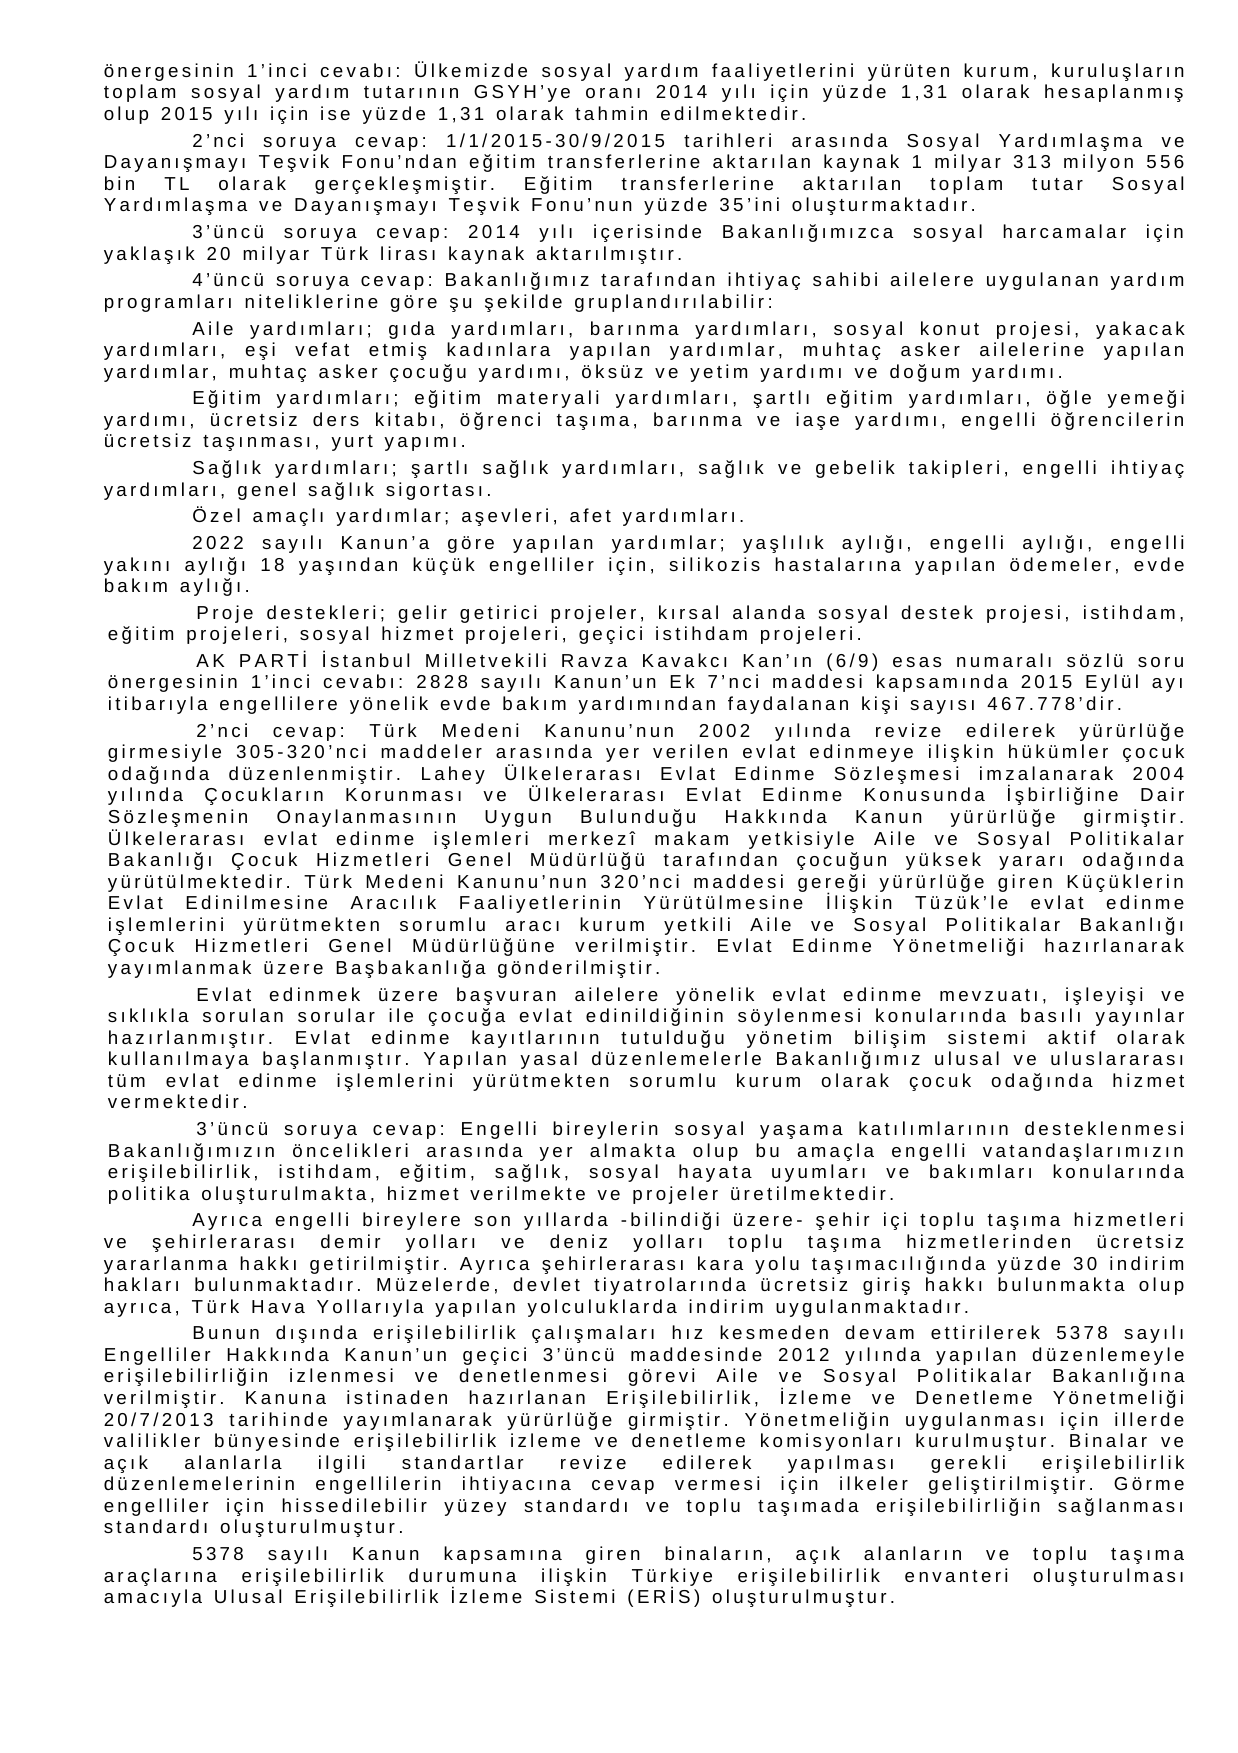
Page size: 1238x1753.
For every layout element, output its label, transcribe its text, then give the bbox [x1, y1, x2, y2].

text AK PARTİ İstanbul Milletvekili Ravza Kavakcı Kan’ın (6/9) esas numaralı sözlü soru önergesinin 1’inci cevabı: 2828 sayılı Kanun’un Ek 7’nci maddesi kapsamında 2015 Eylül ayı itibarıyla engellilere yönelik evde bakım yardımından faydalanan kişi sayısı 467.778’dir. [108, 650, 1186, 714]
text 3’üncü soruya cevap: 2014 yılı içerisinde Bakanlığımızca sosyal harcamalar için yaklaşık 20 milyar Türk lirası kaynak aktarılmıştır. [103, 221, 1186, 264]
text 3’üncü soruya cevap: Engelli bireylerin sosyal yaşama katılımlarının desteklenmesi Bakanlığımızın öncelikleri arasında yer almakta olup bu amaçla engelli vatandaşlarımızın erişilebilirlik, istihdam, eğitim, sağlık, sosyal hayata uyumları ve bakımları konularında politika oluşturulmakta, hizmet verilmekte ve projeler üretilmektedir. [108, 1118, 1186, 1204]
text Proje destekleri; gelir getirici projeler, kırsal alanda sosyal destek projesi, istihdam, eğitim projeleri, sosyal hizmet projeleri, geçici istihdam projeleri. [108, 602, 1186, 645]
text 5378 sayılı Kanun kapsamına giren binaların, açık alanların ve toplu taşıma araçlarına erişilebilirlik durumuna ilişkin Türkiye erişilebilirlik envanteri oluşturulması amacıyla Ulusal Erişilebilirlik İzleme Sistemi (ERİS) oluşturulmuştur. [103, 1543, 1186, 1608]
text Bunun dışında erişilebilirlik çalışmaları hız kesmeden devam ettirilerek 5378 sayılı Engelliler Hakkında Kanun’un geçici 3’üncü maddesinde 2012 yılında yapılan düzenlemeyle erişilebilirliğin izlenmesi ve denetlenmesi görevi Aile ve Sosyal Politikalar Bakanlığına verilmiştir. Kanuna istinaden hazırlanan Erişilebilirlik, İzleme ve Denetleme Yönetmeliği 20/7/2013 tarihinde yayımlanarak yürürlüğe girmiştir. Yönetmeliğin uygulanması için illerde valilikler bünyesinde erişilebilirlik izleme ve denetleme komisyonları kurulmuştur. Binalar ve açık alanlarla ilgili standartlar revize edilerek yapılması gerekli erişilebilirlik düzenlemelerinin engellilerin ihtiyacına cevap vermesi için ilkeler geliştirilmiştir. Görme engelliler için hissedilebilir yüzey standardı ve toplu taşımada erişilebilirliğin sağlanması standardı oluşturulmuştur. [103, 1322, 1186, 1538]
text Ayrıca engelli bireylere son yıllarda -bilindiği üzere- şehir içi toplu taşıma hizmetleri ve şehirlerarası demir yolları ve deniz yolları toplu taşıma hizmetlerinden ücretsiz yararlanma hakkı getirilmiştir. Ayrıca şehirlerarası kara yolu taşımacılığında yüzde 30 indirim hakları bulunmaktadır. Müzelerde, devlet tiyatrolarında ücretsiz giriş hakkı bulunmakta olup ayrıca, Türk Hava Yollarıyla yapılan yolculuklarda indirim uygulanmaktadır. [103, 1209, 1186, 1317]
text Sağlık yardımları; şartlı sağlık yardımları, sağlık ve gebelik takipleri, engelli ihtiyaç yardımları, genel sağlık sigortası. [103, 457, 1186, 500]
text 2022 sayılı Kanun’a göre yapılan yardımlar; yaşlılık aylığı, engelli aylığı, engelli yakını aylığı 18 yaşından küçük engelliler için, silikozis hastalarına yapılan ödemeler, evde bakım aylığı. [103, 532, 1186, 596]
text 2’nci cevap: Türk Medeni Kanunu’nun 2002 yılında revize edilerek yürürlüğe girmesiyle 305-320’nci maddeler arasında yer verilen evlat edinmeye ilişkin hükümler çocuk odağında düzenlenmiştir. Lahey Ülkelerarası Evlat Edinme Sözleşmesi imzalanarak 2004 yılında Çocukların Korunması ve Ülkelerarası Evlat Edinme Konusunda İşbirliğine Dair Sözleşmenin Onaylanmasının Uygun Bulunduğu Hakkında Kanun yürürlüğe girmiştir. Ülkelerarası evlat edinme işlemleri merkezî makam yetkisiyle Aile ve Sosyal Politikalar Bakanlığı Çocuk Hizmetleri Genel Müdürlüğü tarafından çocuğun yüksek yararı odağında yürütülmektedir. Türk Medeni Kanunu’nun 320’nci maddesi gereği yürürlüğe giren Küçüklerin Evlat Edinilmesine Aracılık Faaliyetlerinin Yürütülmesine İlişkin Tüzük’le evlat edinme işlemlerini yürütmekten sorumlu aracı kurum yetkili Aile ve Sosyal Politikalar Bakanlığı Çocuk Hizmetleri Genel Müdürlüğüne verilmiştir. Evlat Edinme Yönetmeliği hazırlanarak yayımlanmak üzere Başbakanlığa gönderilmiştir. [108, 719, 1186, 978]
text Eğitim yardımları; eğitim materyali yardımları, şartlı eğitim yardımları, öğle yemeği yardımı, ücretsiz ders kitabı, öğrenci taşıma, barınma ve iaşe yardımı, engelli öğrencilerin ücretsiz taşınması, yurt yapımı. [103, 387, 1186, 452]
text 2’nci soruya cevap: 1/1/2015-30/9/2015 tarihleri arasında Sosyal Yardımlaşma ve Dayanışmayı Teşvik Fonu’ndan eğitim transferlerine aktarılan kaynak 1 milyar 313 milyon 556 bin TL olarak gerçekleşmiştir. Eğitim transferlerine aktarılan toplam tutar Sosyal Yardımlaşma ve Dayanışmayı Teşvik Fonu’nun yüzde 35’ini oluşturmaktadır. [103, 129, 1186, 216]
text Evlat edinmek üzere başvuran ailelere yönelik evlat edinme mevzuatı, işleyişi ve sıklıkla sorulan sorular ile çocuğa evlat edinildiğinin söylenmesi konularında basılı yayınlar hazırlanmıştır. Evlat edinme kayıtlarının tutulduğu yönetim bilişim sistemi aktif olarak kullanılmaya başlanmıştır. Yapılan yasal düzenlemelerle Bakanlığımız ulusal ve uluslararası tüm evlat edinme işlemlerini yürütmekten sorumlu kurum olarak çocuk odağında hizmet vermektedir. [108, 983, 1186, 1113]
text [103, 60, 1186, 124]
text Özel amaçlı yardımlar; aşevleri, afet yardımları. [103, 505, 1186, 527]
text 4’üncü soruya cevap: Bakanlığımız tarafından ihtiyaç sahibi ailelere uygulanan yardım programları niteliklerine göre şu şekilde gruplandırılabilir: [103, 269, 1186, 312]
text Aile yardımları; gıda yardımları, barınma yardımları, sosyal konut projesi, yakacak yardımları, eşi vefat etmiş kadınlara yapılan yardımlar, muhtaç asker ailelerine yapılan yardımlar, muhtaç asker çocuğu yardımı, öksüz ve yetim yardımı ve doğum yardımı. [103, 317, 1186, 382]
